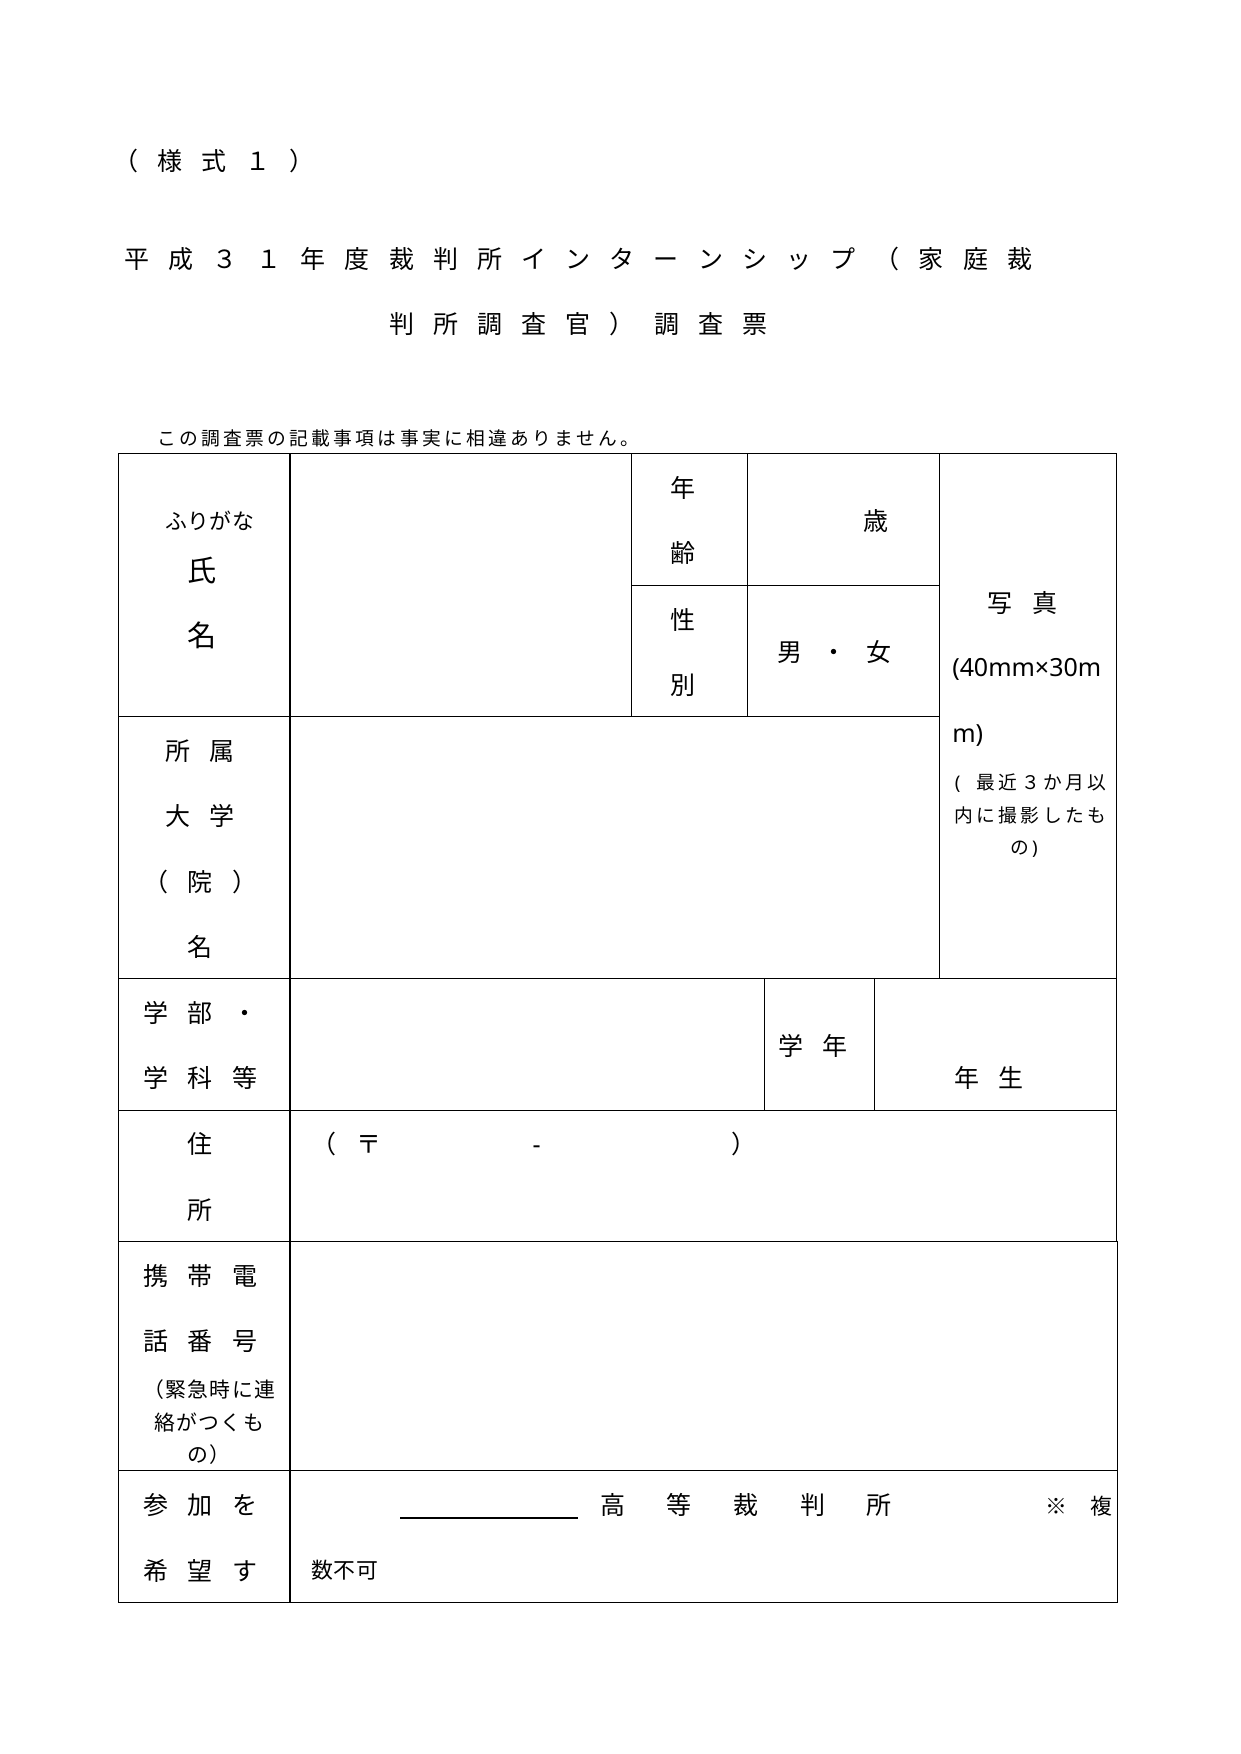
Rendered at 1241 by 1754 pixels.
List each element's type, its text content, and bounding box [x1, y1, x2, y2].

table_cell 高 等 裁 判 所 ※ 複数不可 [291, 1471, 1117, 1602]
table_header ふりがな 氏 名 [119, 454, 289, 716]
table_cell 携帯電話番号 （緊急時に連絡がつくもの） [119, 1242, 289, 1470]
table_header [291, 454, 631, 716]
table_cell 参加を希望する高等裁判所 [119, 1471, 289, 1602]
table_header 年 齢 [632, 454, 747, 585]
table_cell [291, 1242, 1117, 1470]
text 平成３１年度裁判所インターンシップ（家庭裁判所調査官）調査票 [113, 225, 1062, 355]
table_cell [291, 717, 939, 978]
text （様式１） [113, 127, 1062, 192]
table_cell 男・女 [748, 586, 939, 716]
text この調査票の記載事項は事実に相違ありません。 [113, 421, 1062, 453]
table_cell 学部・学科等 [119, 979, 289, 1109]
table_cell 住 所 [119, 1111, 289, 1241]
table_cell 年生 [875, 979, 1116, 1109]
table_cell 所属 大学（院）名 [119, 717, 289, 978]
table_cell [291, 979, 764, 1109]
table_cell 学年 [765, 979, 874, 1109]
table_cell 性 別 [632, 586, 747, 716]
table_header 写真 (40mm×30mm) (最近３か月以内に撮影したもの) [940, 454, 1116, 978]
table_header 歳 [748, 454, 939, 585]
table_cell （〒 - ） [291, 1111, 1116, 1241]
